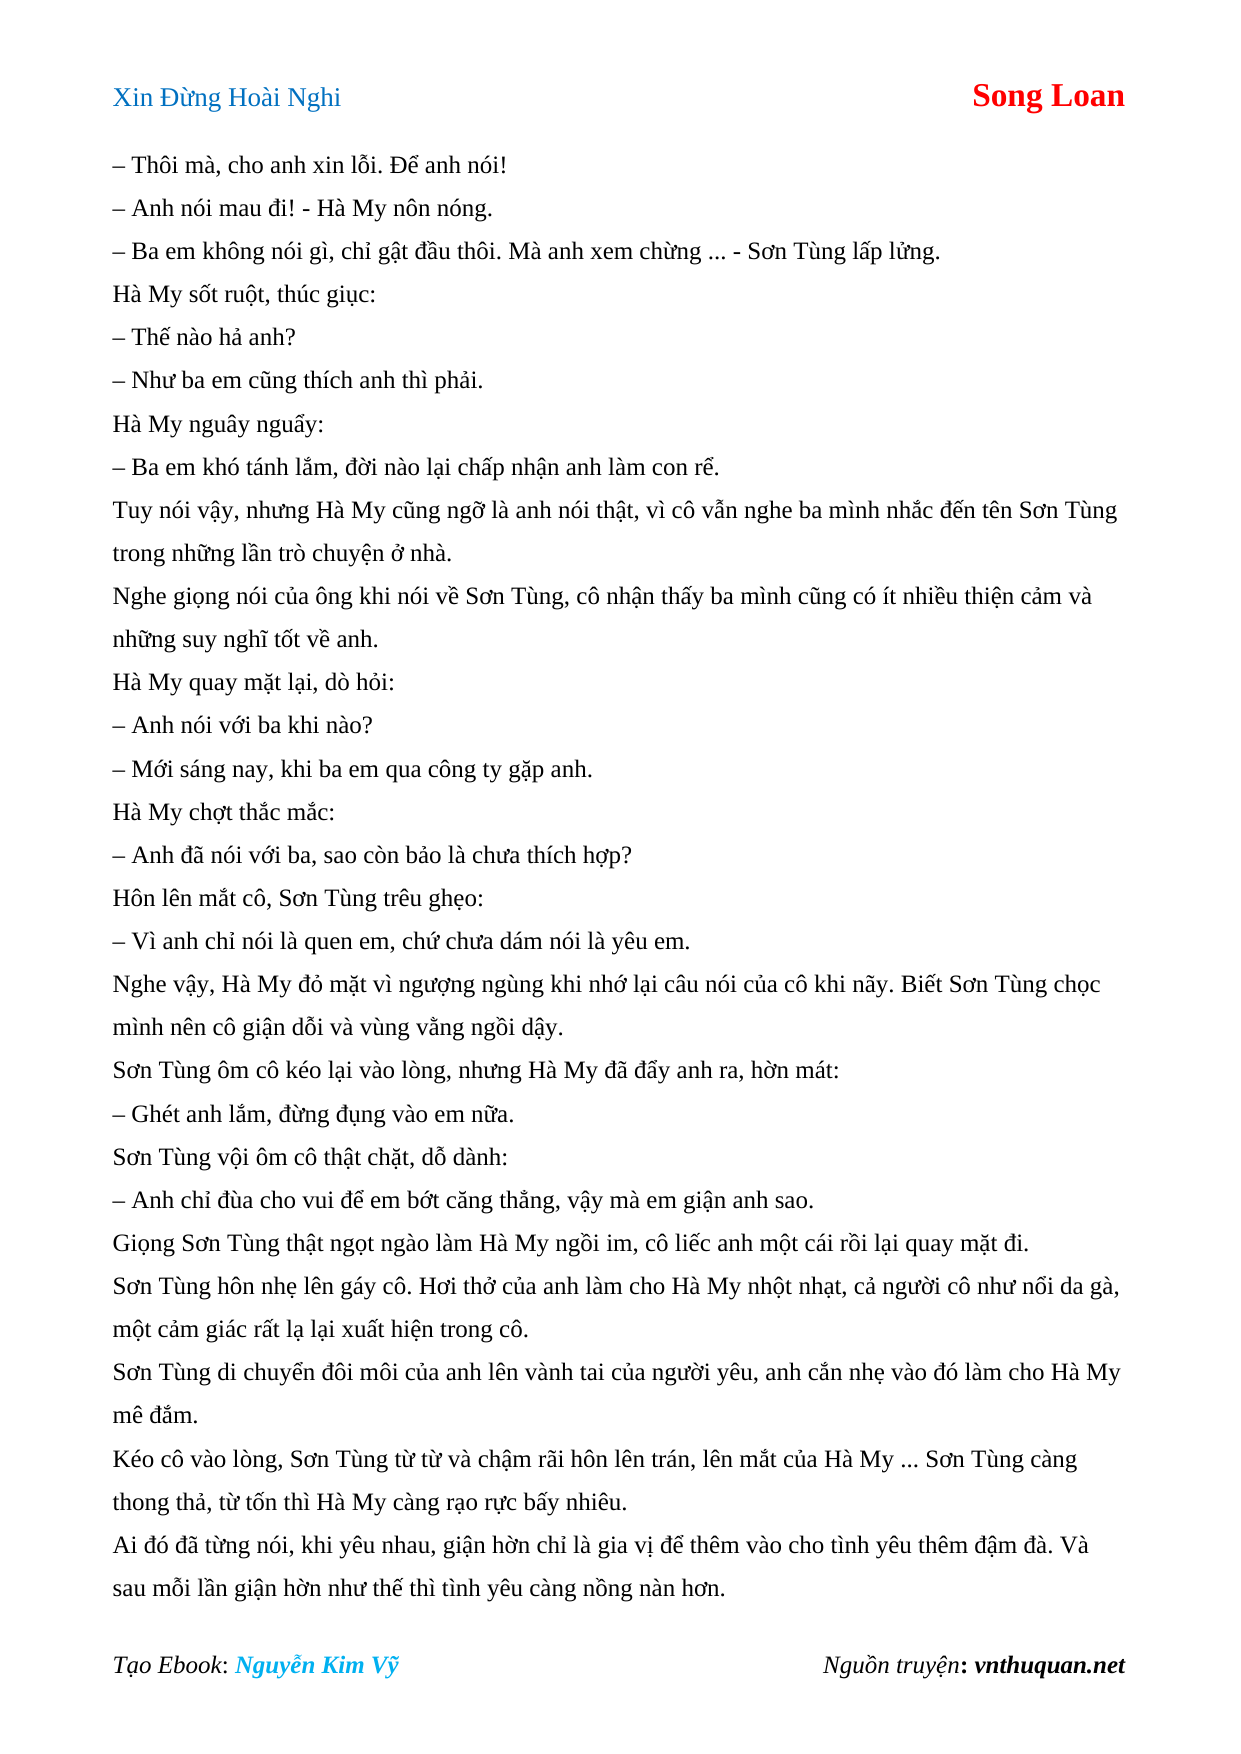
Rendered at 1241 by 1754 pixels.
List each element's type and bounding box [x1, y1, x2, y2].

text [112, 150, 1128, 1602]
